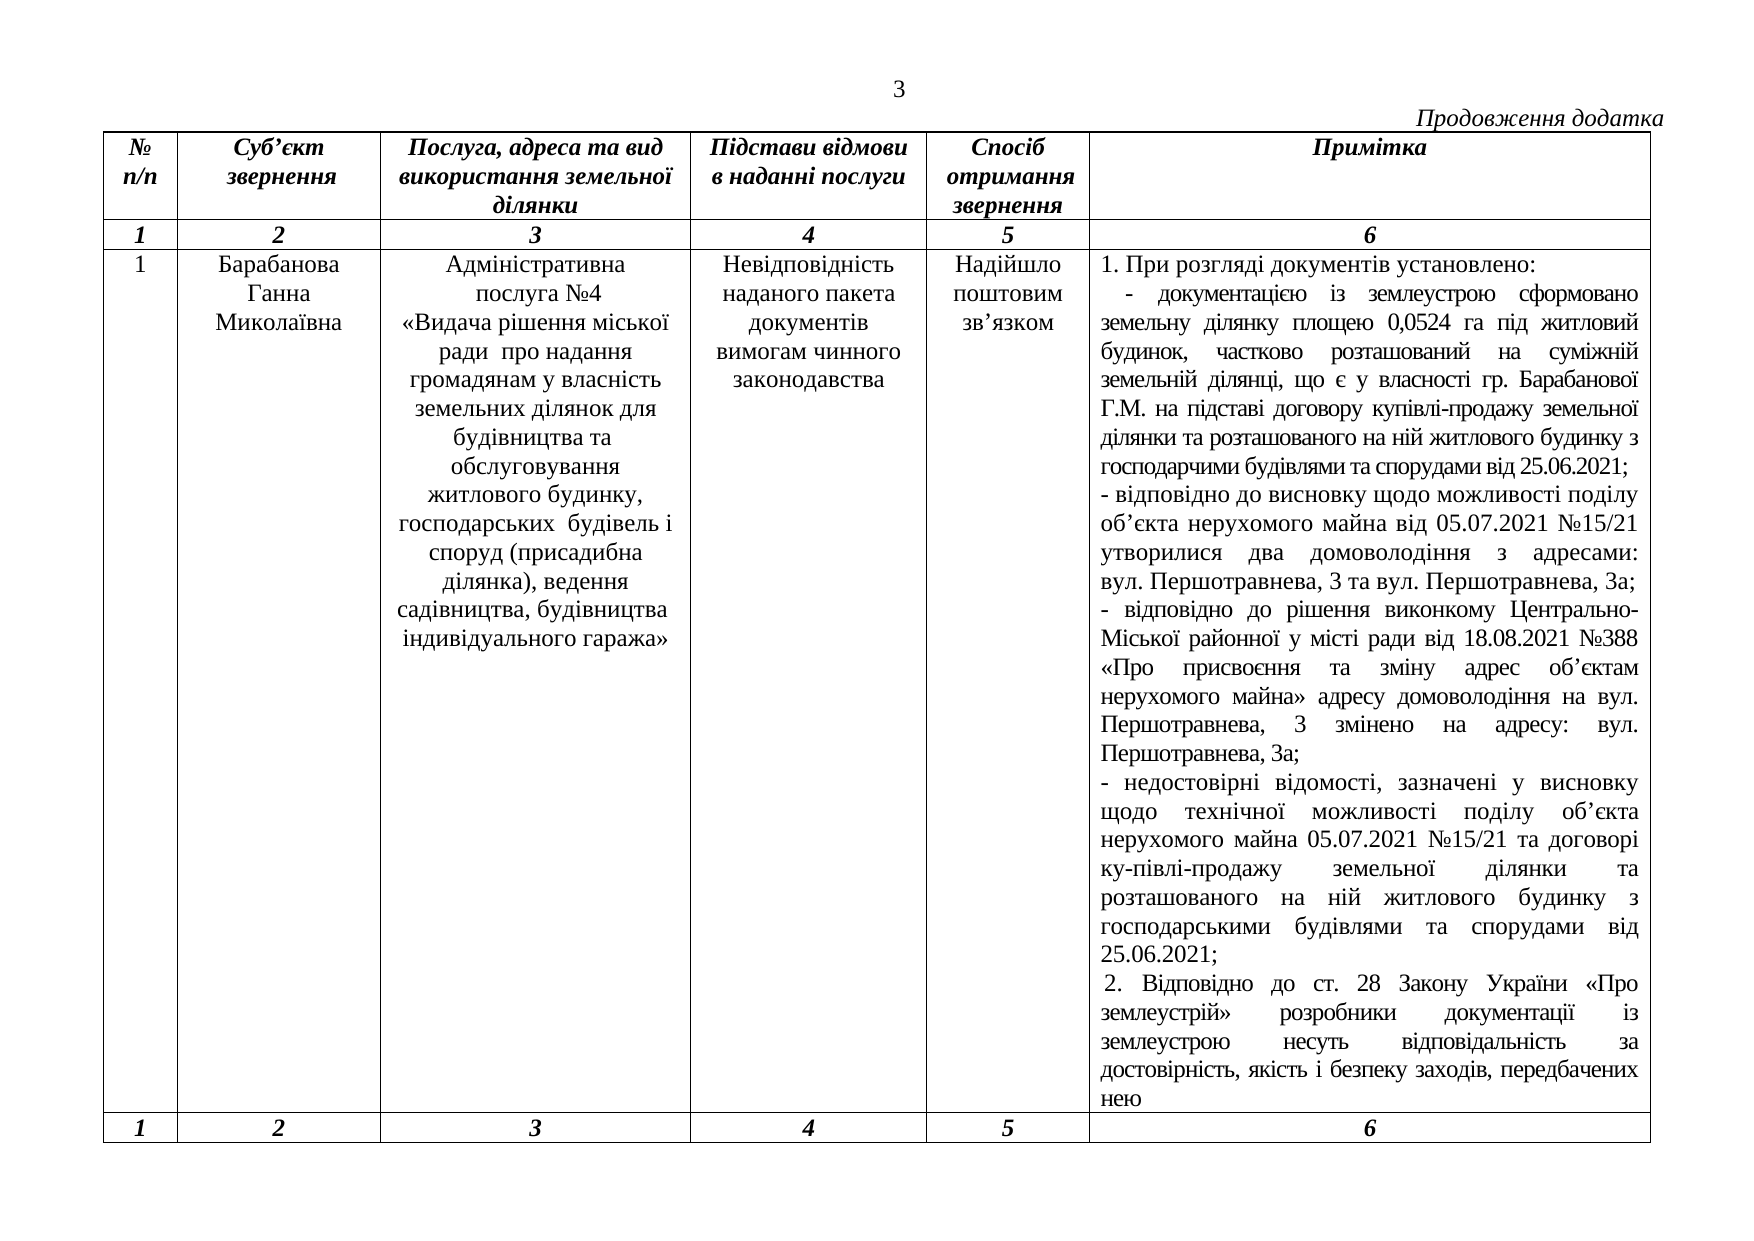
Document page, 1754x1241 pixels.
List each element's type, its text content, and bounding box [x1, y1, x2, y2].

table_header Послуга, адреса та вид використання земельної ділянки [381, 133, 690, 219]
table_cell Барабанова Ганна Миколаївна [178, 250, 380, 1112]
table_cell 2 [178, 1113, 380, 1142]
table_header Суб’єкт звернення [178, 133, 380, 219]
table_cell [691, 250, 926, 1112]
table_header Примітка [1090, 133, 1650, 219]
table_cell 1 [104, 1113, 177, 1142]
table_cell 3 [381, 1113, 690, 1142]
table_cell Надійшло поштовим зв’язком [927, 250, 1089, 1112]
table_cell 1 [104, 220, 177, 248]
table_cell 5 [927, 1113, 1089, 1142]
table_cell 1 [104, 250, 177, 1112]
table_cell 6 [1090, 220, 1650, 248]
table_cell 6 [1090, 1113, 1650, 1142]
table_cell 5 [927, 220, 1089, 248]
table_cell 3 [381, 220, 690, 248]
table_header № п/п [104, 133, 177, 219]
table_cell 2 [178, 220, 380, 248]
table_cell 4 [691, 1113, 926, 1142]
table_cell 4 [691, 220, 926, 248]
table_header Підстави відмови в наданні послуги [691, 133, 926, 219]
table_cell 1. При розгляді документів установлено: - документацією із землеустрою сформовано земельну ділянку площею 0,0524 га під житловий будинок, частково розташований на суміжній земельній ділянці, що є у власності гр. Барабанової Г.М. на підставі договору купівлі-продажу земельної ділянки та розташованого на ній житлового будинку з господарчими будівлями та спорудами від 25.06.2021; - відповідно до висновку щодо можливості поділу об’єкта нерухомого майна від 05.07.2021 №15/21 утворилися два домоволодіння з адресами: вул. Першотравнева, 3 та вул. Першотравнева, 3а; - відповідно до рішення виконкому Центрально-Міської районної у місті ради від 18.08.2021 №388 «Про присвоєння та зміну адрес об’єктам нерухомого майна» адресу домоволодіння на вул. Першотравнева, 3 змінено на адресу: вул. Першотравнева, 3а; - недостовірні відомості, зазначені у висновку щодо технічної можливості поділу об’єкта нерухомого майна 05.07.2021 №15/21 та договорі ку-півлі-продажу земельної ділянки та розташованого на ній житлового будинку з господарськими будівлями та спорудами від 25.06.2021; 2. Відповідно до ст. 28 Закону України «Про землеустрій» розробники документації із землеустрою несуть відповідальність за достовірність, якість і безпеку заходів, передбачених нею [1090, 250, 1650, 1112]
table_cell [381, 250, 690, 1112]
table_header Спосіб отримання звернення [927, 133, 1089, 219]
